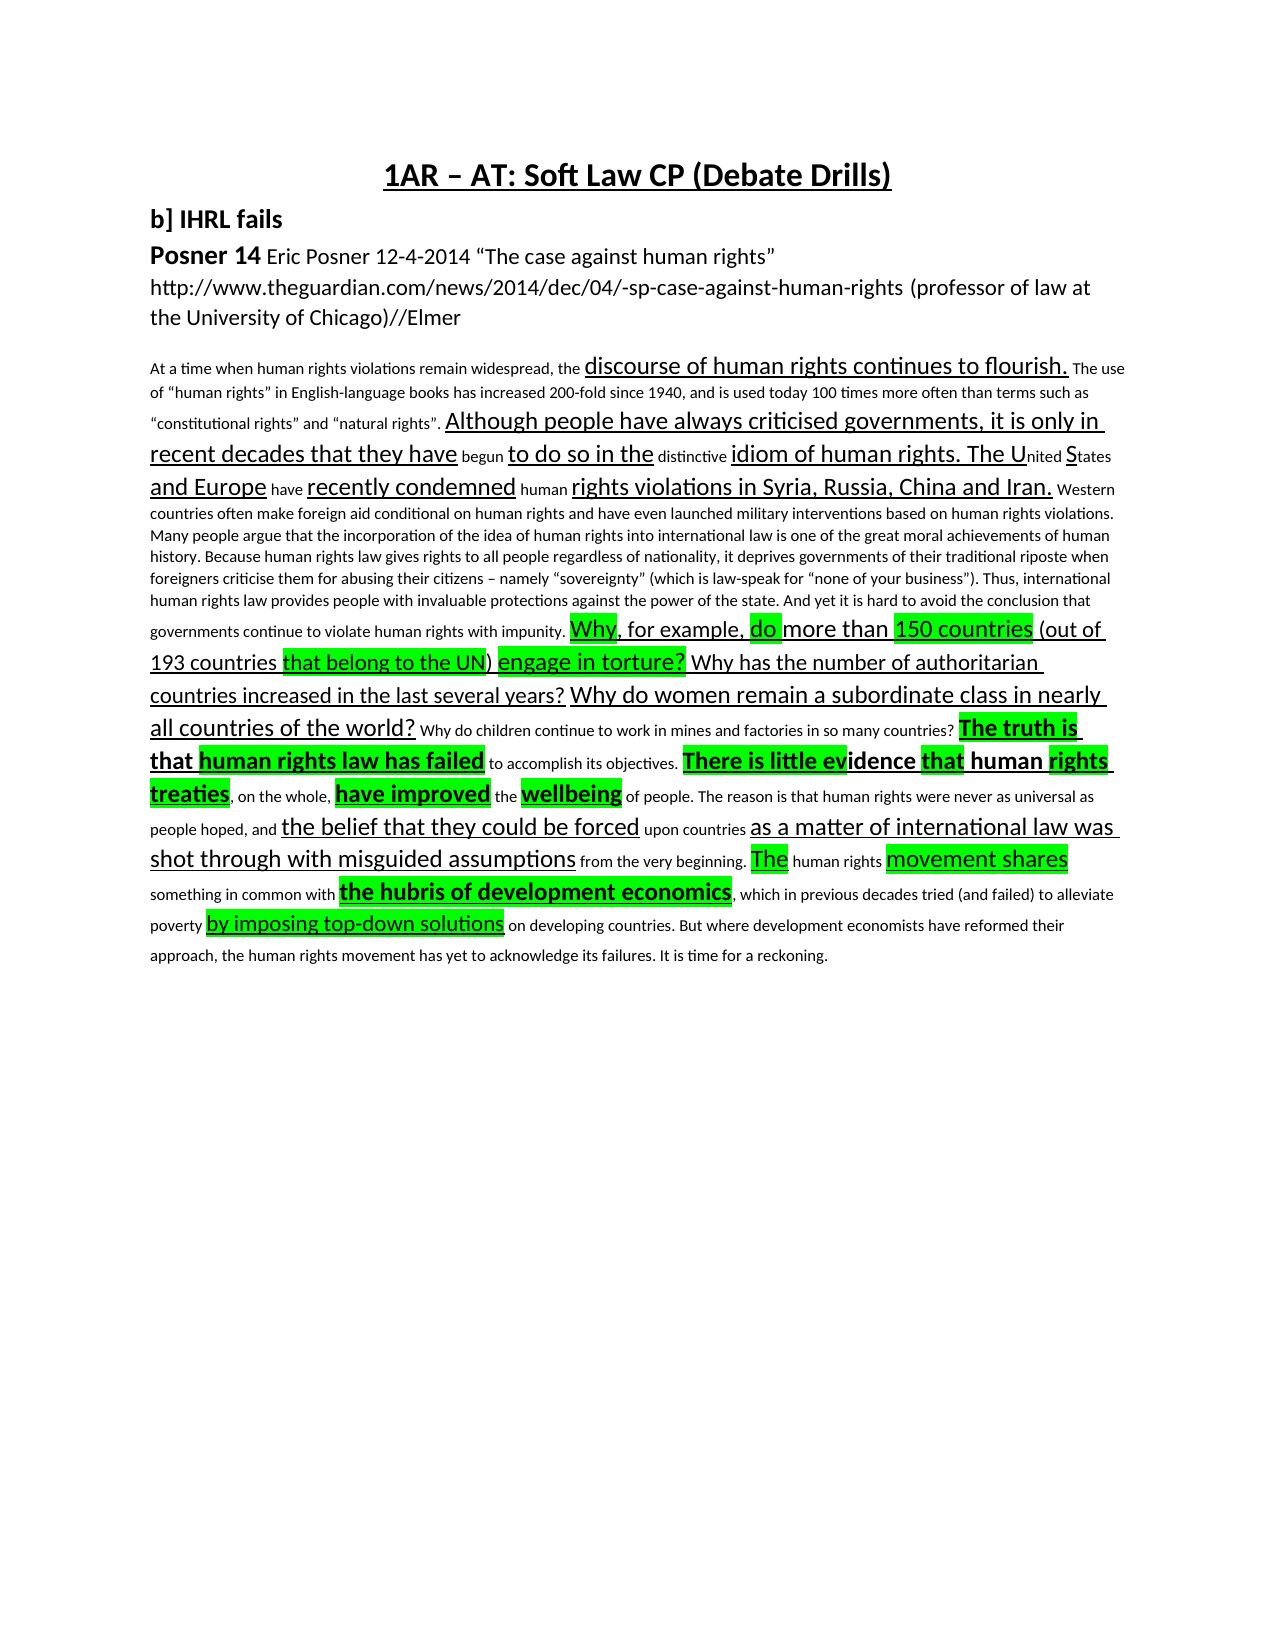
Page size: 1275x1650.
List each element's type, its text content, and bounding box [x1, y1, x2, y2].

subtitle 1AR – AT: Soft Law CP (Debate Drills) [150, 154, 1125, 195]
text Posner 14 Eric Posner 12-4-2014 “The case against human rights” http://www.theguardian.com/news/2014/dec/04/-sp-case-against-human-rights (professor of law at the University of Chicago)//Elmer [150, 238, 1125, 331]
subtitle b] IHRL fails [150, 202, 1125, 235]
text At a time when human rights violations remain widespread, the discourse of human rights continues to flourish. The use of “human rights” in English-language books has increased 200-fold since 1940, and is used today 100 times more often than terms such as “constitutional rights” and “natural rights”. Although people have always criticised governments, it is only in recent decades that they have begun to do so in the distinctive idiom of human rights. The United States and Europe have recently condemned human rights violations in Syria, Russia, China and Iran. Western countries often make foreign aid conditional on human rights and have even launched military interventions based on human rights violations. Many people argue that the incorporation of the idea of human rights into international law is one of the great moral achievements of human history. Because human rights law gives rights to all people regardless of nationality, it deprives governments of their traditional riposte when foreigners criticise them for abusing their citizens – namely “sovereignty” (which is law-speak for “none of your business”). Thus, international human rights law provides people with invaluable protections against the power of the state. And yet it is hard to avoid the conclusion that governments continue to violate human rights with impunity. Why, for example, do more than 150 countries (out of 193 countries that belong to the UN) engage in torture? Why has the number of authoritarian countries increased in the last several years? Why do women remain a subordinate class in nearly all countries of the world? Why do children continue to work in mines and factories in so many countries? The truth is that human rights law has failed to accomplish its objectives. There is little evidence that human rights treaties, on the whole, have improved the wellbeing of people. The reason is that human rights were never as universal as people hoped, and the belief that they could be forced upon countries as a matter of international law was shot through with misguided assumptions from the very beginning. The human rights movement shares something in common with the hubris of development economics, which in previous decades tried (and failed) to alleviate poverty by imposing top-down solutions on developing countries. But where development economists have reformed their approach, the human rights movement has yet to acknowledge its failures. It is time for a reckoning. [150, 350, 1125, 967]
